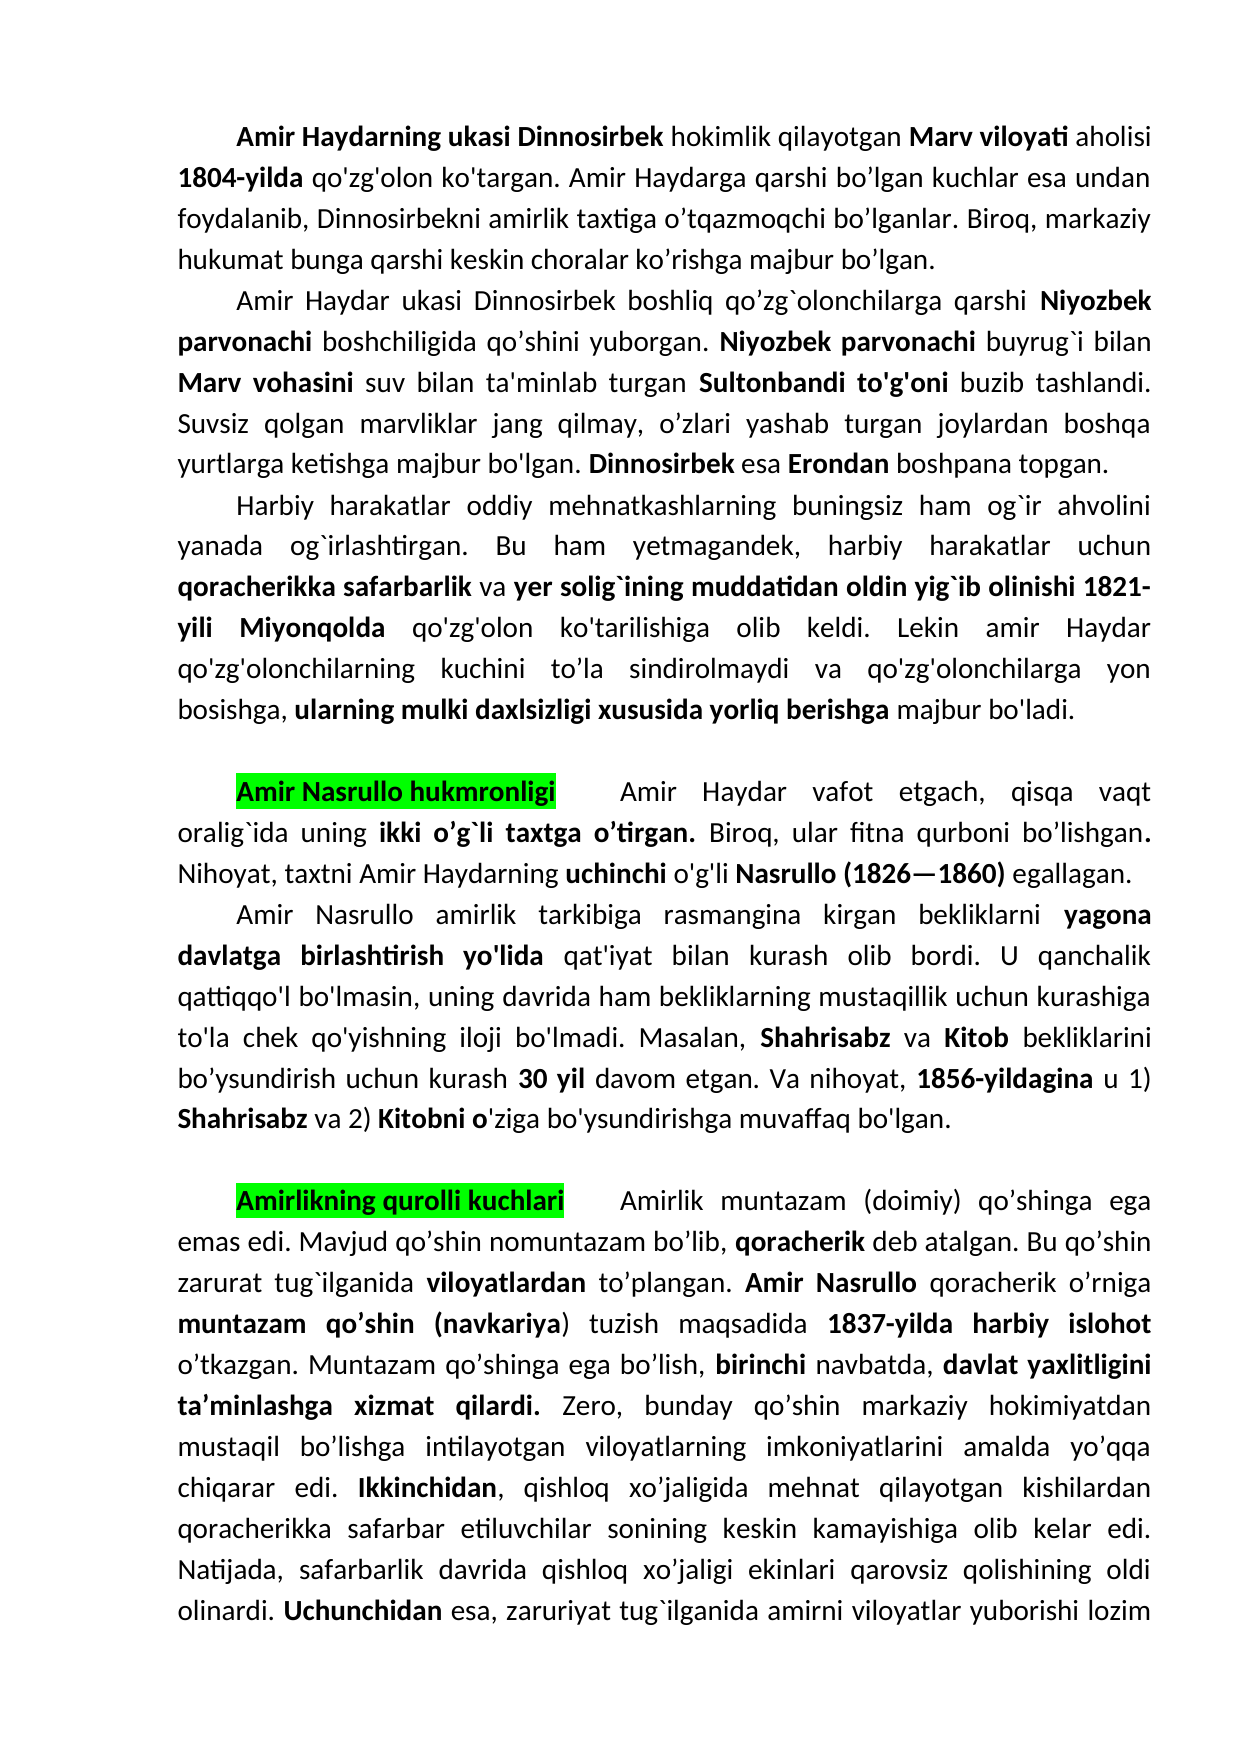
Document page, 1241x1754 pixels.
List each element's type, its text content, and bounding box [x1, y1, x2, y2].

text Amir Haydarning ukasi Dinnosirbek hokimlik qilayotgan Marv viloyati aholisi 1804-yilda qo'zg'olon ko'targan. Amir Haydarga qarshi bo’lgan kuchlar esa undan foydalanib, Dinnosirbekni amirlik taxtiga o’tqazmoqchi bo’lganlar. Biroq, markaziy hukumat bunga qarshi keskin choralar ko’rishga majbur bo’lgan. [177, 118, 1152, 277]
text Amir Nasrullo hukmronligi Amir Haydar vafot etgach, qisqa vaqt oralig`ida uning ikki o’g`li taxtga o’tirgan. Biroq, ular fitna qurboni bo’lishgan. Nihoyat, taxtni Amir Haydarning uchinchi o'g'li Nasrullo (1826—1860) egallagan. [177, 773, 1152, 891]
text Amir Nasrullo amirlik tarkibiga rasmangina kirgan bekliklarni yagona davlatga birlashtirish yo'lida qat'iyat bilan kurash olib bordi. U qanchalik qattiqqo'l bo'lmasin, uning davrida ham bekliklarning mustaqillik uchun kurashiga to'la chek qo'yishning iloji bo'lmadi. Masalan, Shahrisabz va Kitob bekliklarini bo’ysundirish uchun kurash 30 yil davom etgan. Va nihoyat, 1856-yildagina u 1) Shahrisabz va 2) Kitobni o'ziga bo'ysundirishga muvaffaq bo'lgan. [177, 896, 1152, 1136]
text Harbiy harakatlar oddiy mehnatkashlarning buningsiz ham og`ir ahvolini yanada og`irlashtirgan. Bu ham yetmagandek, harbiy harakatlar uchun qoracherikka safarbarlik va yer solig`ining muddatidan oldin yig`ib olinishi 1821-yili Miyonqolda qo'zg'olon ko'tarilishiga olib keldi. Lekin amir Haydar qo'zg'olonchilarning kuchini to’la sindirolmaydi va qo'zg'olonchilarga yon bosishga, ularning mulki daxlsizligi xususida yorliq berishga majbur bo'ladi. [177, 487, 1152, 727]
text Amir Haydar ukasi Dinnosirbek boshliq qo’zg`olonchilarga qarshi Niyozbek parvonachi boshchiligida qo’shini yuborgan. Niyozbek parvonachi buyrug`i bilan Marv vohasini suv bilan ta'minlab turgan Sultonbandi to'g'oni buzib tashlandi. Suvsiz qolgan marvliklar jang qilmay, o’zlari yashab turgan joylardan boshqa yurtlarga ketishga majbur bo'lgan. Dinnosirbek esa Erondan boshpana topgan. [177, 282, 1152, 481]
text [177, 1182, 1152, 1627]
